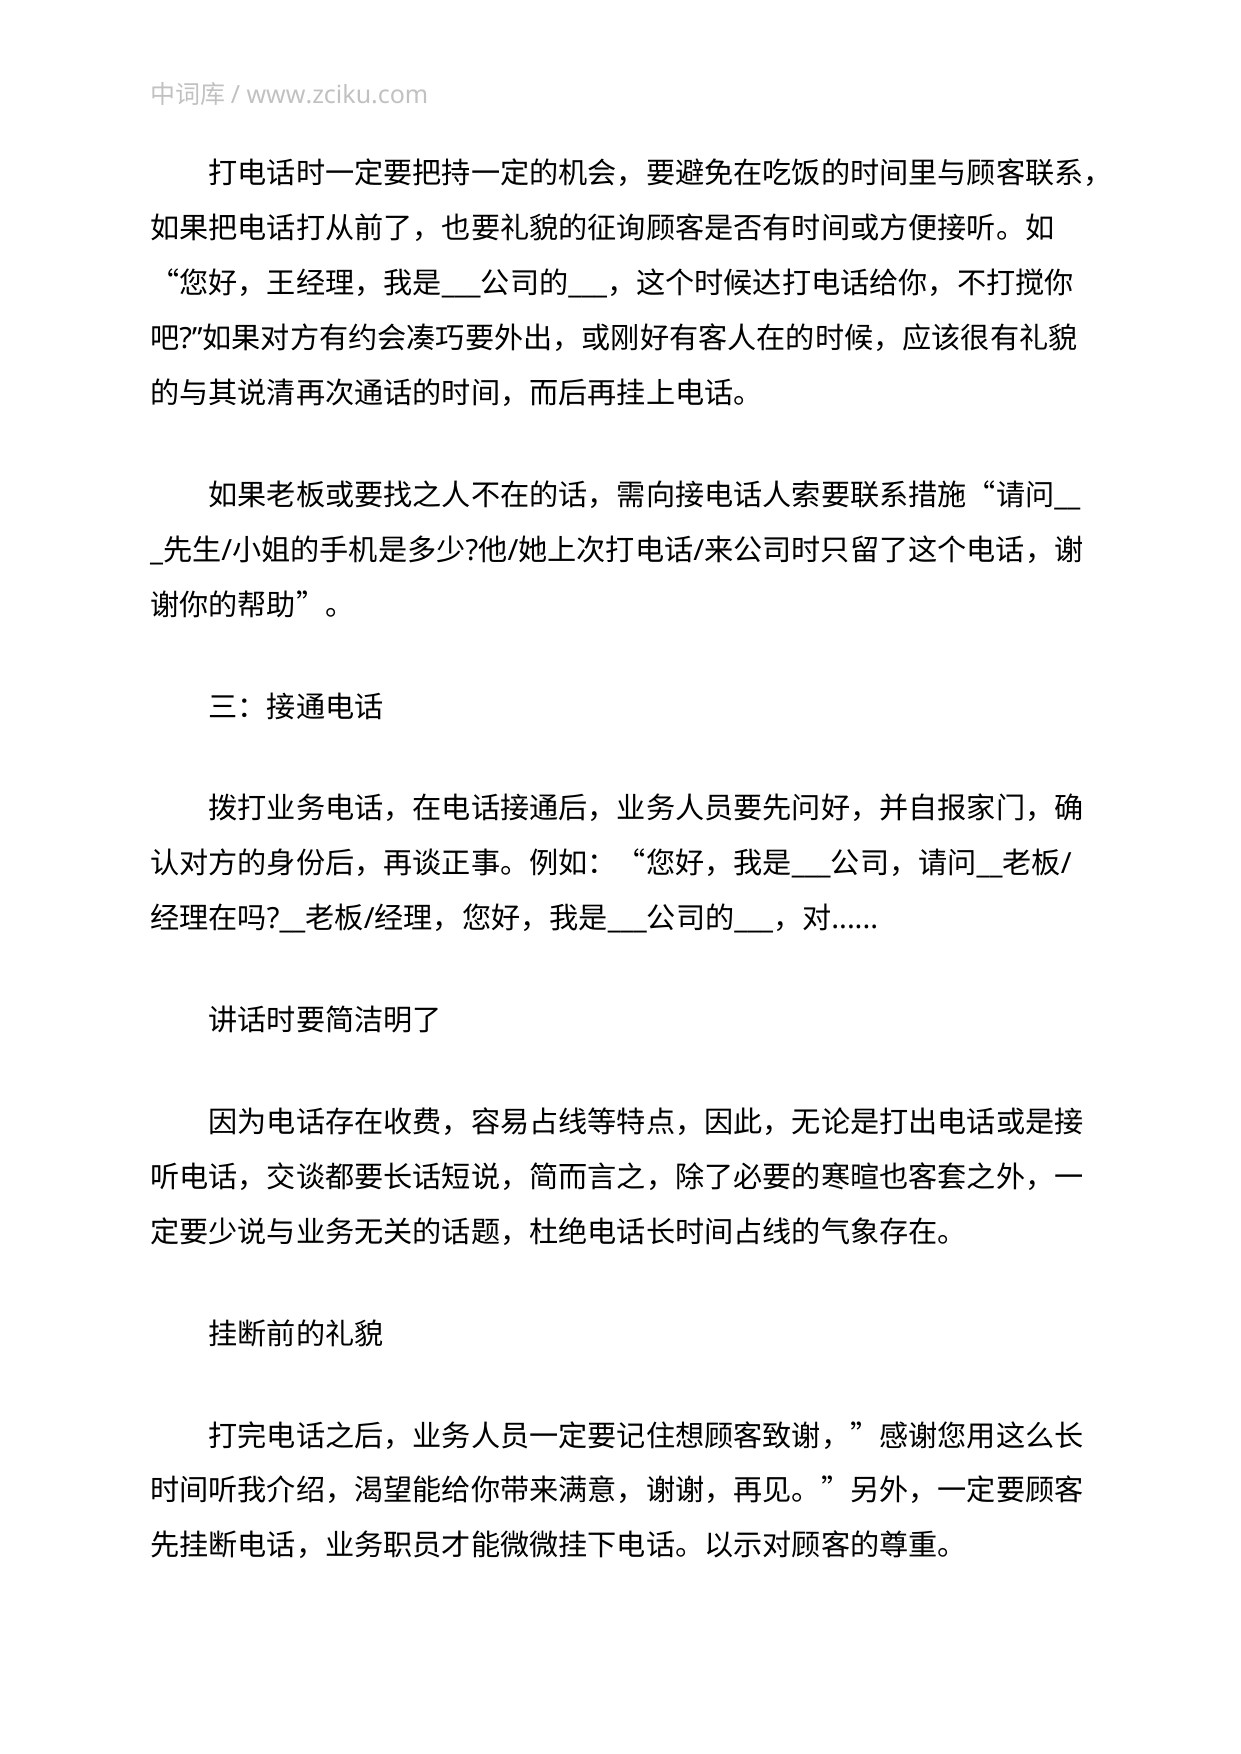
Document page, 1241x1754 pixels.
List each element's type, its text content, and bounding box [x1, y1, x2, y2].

text 三：接通电话 [150, 683, 1090, 726]
text 打完电话之后，业务人员一定要记住想顾客致谢，”感谢您用这么长时间听我介绍，渴望能给你带来满意，谢谢，再见。”另外，一定要顾客先挂断电话，业务职员才能微微挂下电话。以示对顾客的尊重。 [150, 1412, 1090, 1564]
text 因为电话存在收费，容易占线等特点，因此，无论是打出电话或是接听电话，交谈都要长话短说，简而言之，除了必要的寒暄也客套之外，一定要少说与业务无关的话题，杜绝电话长时间占线的气象存在。 [150, 1099, 1090, 1251]
text 打电话时一定要把持一定的机会，要避免在吃饭的时间里与顾客联系，如果把电话打从前了，也要礼貌的征询顾客是否有时间或方便接听。如“您好，王经理，我是___公司的___，这个时候达打电话给你，不打搅你吧?”如果对方有约会凑巧要外出，或刚好有客人在的时候，应该很有礼貌的与其说清再次通话的时间，而后再挂上电话。 [150, 150, 1090, 412]
text 讲话时要简洁明了 [150, 997, 1090, 1039]
text 挂断前的礼貌 [150, 1310, 1090, 1353]
text 拨打业务电话，在电话接通后，业务人员要先问好，并自报家门，确认对方的身份后，再谈正事。例如：“您好，我是___公司，请问__老板/经理在吗?__老板/经理，您好，我是___公司的___，对...... [150, 785, 1090, 937]
text 如果老板或要找之人不在的话，需向接电话人索要联系措施“请问___先生/小姐的手机是多少?他/她上次打电话/来公司时只留了这个电话，谢谢你的帮助”。 [150, 472, 1090, 624]
